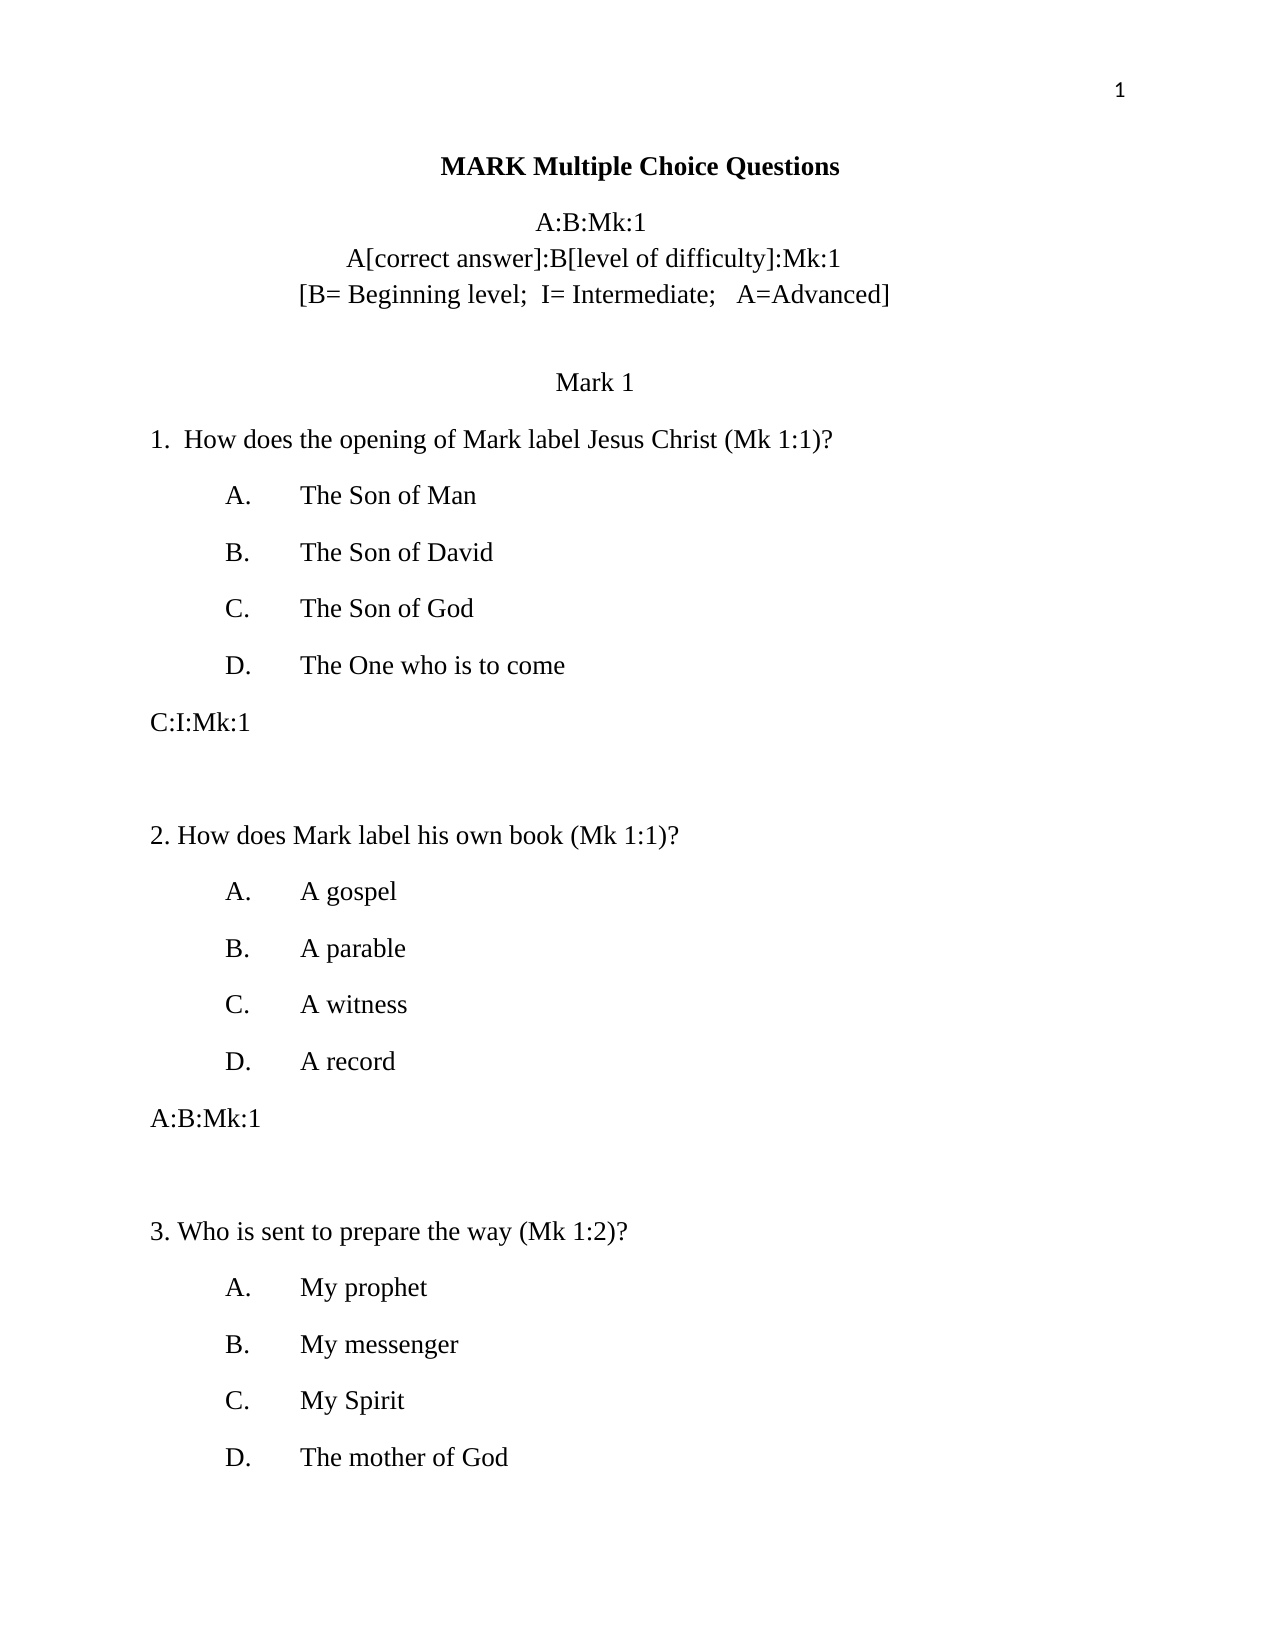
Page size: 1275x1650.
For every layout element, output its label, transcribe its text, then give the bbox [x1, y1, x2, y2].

text A:B:Mk:1 [150, 1102, 1125, 1133]
text A. A gospel [150, 875, 1125, 907]
text C. My Spirit [150, 1384, 1125, 1416]
text A. My prophet [150, 1271, 1125, 1302]
text C:I:Mk:1 [150, 706, 1125, 737]
text D. The mother of God [150, 1441, 1125, 1472]
text C. A witness [150, 988, 1125, 1020]
text A:B:Mk:1 A[correct answer]:B[level of difficulty]:Mk:1 [B= Beginning level; I= Intermediate; A=Advanced] [150, 207, 1125, 341]
text B. A parable [150, 932, 1125, 963]
text Mark 1 [150, 366, 1125, 397]
text MARK Multiple Choice Questions [150, 150, 1125, 181]
text C. The Son of God [150, 593, 1125, 624]
text A. The Son of Man [150, 479, 1125, 511]
text D. The One who is to come [150, 649, 1125, 680]
text 3. Who is sent to prepare the way (Mk 1:2)? [150, 1215, 1125, 1246]
text B. The Son of David [150, 536, 1125, 567]
text D. A record [150, 1045, 1125, 1076]
text B. My messenger [150, 1328, 1125, 1359]
text 1. How does the opening of Mark label Jesus Christ (Mk 1:1)? [150, 423, 1125, 454]
text 2. How does Mark label his own book (Mk 1:1)? [150, 819, 1125, 850]
